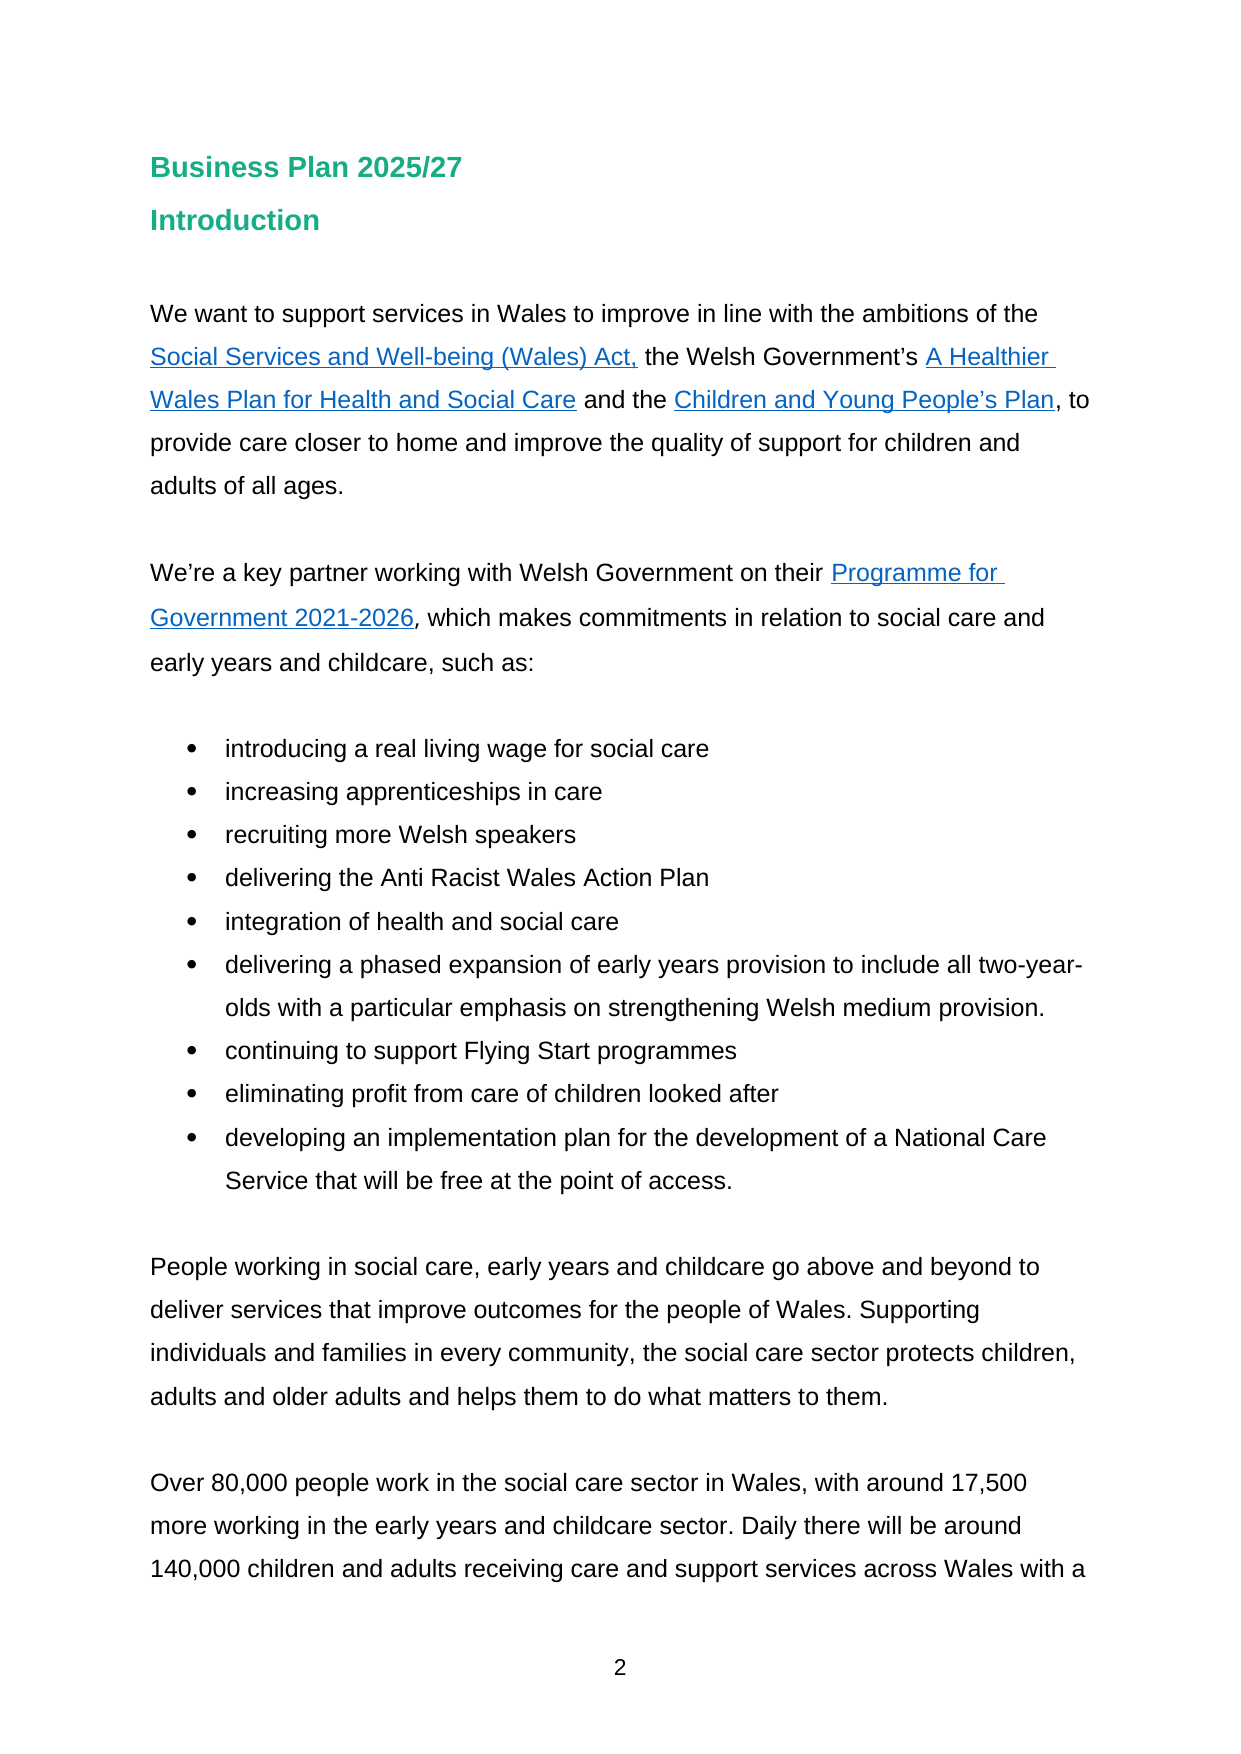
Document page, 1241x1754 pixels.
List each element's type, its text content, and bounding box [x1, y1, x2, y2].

text We want to support services in Wales to improve in line with the ambitions of the Social Services and Well-being (Wales) Act, the Welsh Government’s A Healthier Wales Plan for Health and Social Care and the Children and Young People’s Plan, to provide care closer to home and improve the quality of support for children and adults of all ages. [150, 299, 1090, 500]
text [150, 1468, 1090, 1583]
text We’re a key partner working with Welsh Government on their Programme for Government 2021-2026, which makes commitments in relation to social care and early years and childcare, such as: [150, 557, 1090, 676]
list introducing a real living wage for social care [187, 734, 1090, 763]
list continuing to support Flying Start programmes [187, 1036, 1090, 1065]
text Introduction [150, 203, 1090, 236]
list recruiting more Welsh speakers [187, 820, 1090, 849]
list eliminating profit from care of children looked after [187, 1079, 1090, 1108]
text People working in social care, early years and childcare go above and beyond to deliver services that improve outcomes for the people of Wales. Supporting individuals and families in every community, the social care sector protects children, adults and older adults and helps them to do what matters to them. [150, 1252, 1090, 1410]
list developing an implementation plan for the development of a National Care Service that will be free at the point of access. [187, 1123, 1090, 1195]
list integration of health and social care [187, 907, 1090, 936]
list increasing apprenticeships in care [187, 777, 1090, 806]
text Business Plan 2025/27 [150, 150, 1090, 183]
list delivering the Anti Racist Wales Action Plan [187, 863, 1090, 892]
list delivering a phased expansion of early years provision to include all two-year-olds with a particular emphasis on strengthening Welsh medium provision. [187, 950, 1090, 1022]
